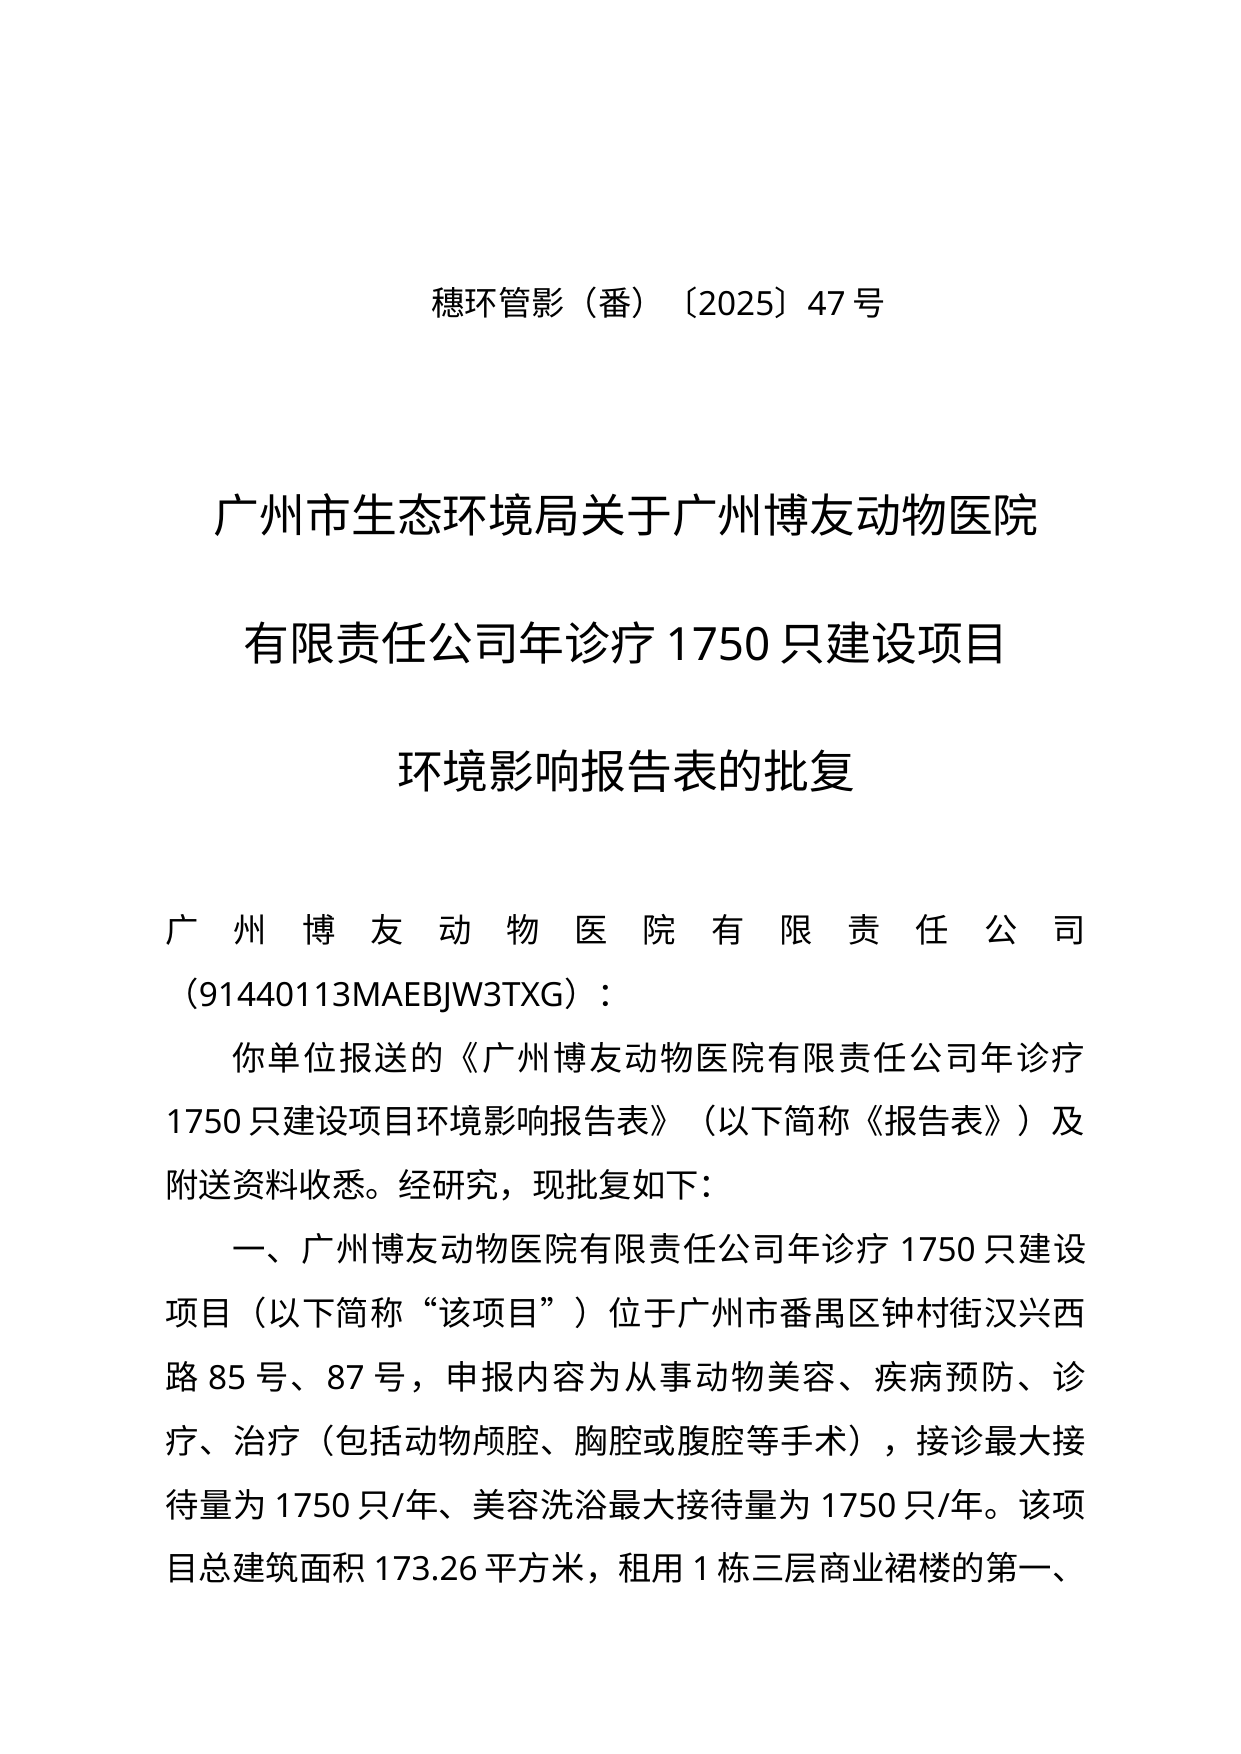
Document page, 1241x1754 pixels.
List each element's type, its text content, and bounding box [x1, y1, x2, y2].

text 广州博友动物医院有限责任公司（91440113MAEBJW3TXG）： [165, 896, 1087, 1024]
text 你单位报送的《广州博友动物医院有限责任公司年诊疗1750只建设项目环境影响报告表》（以下简称《报告表》）及附送资料收悉。经研究，现批复如下： [165, 1024, 1087, 1215]
text 广州市生态环境局关于广州博友动物医院 [165, 449, 1087, 577]
text 环境影响报告表的批复 [165, 704, 1087, 832]
text 穗环管影（番）〔2025〕47号 [165, 268, 1087, 327]
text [165, 1215, 1087, 1598]
text 有限责任公司年诊疗1750只建设项目 [165, 577, 1087, 704]
